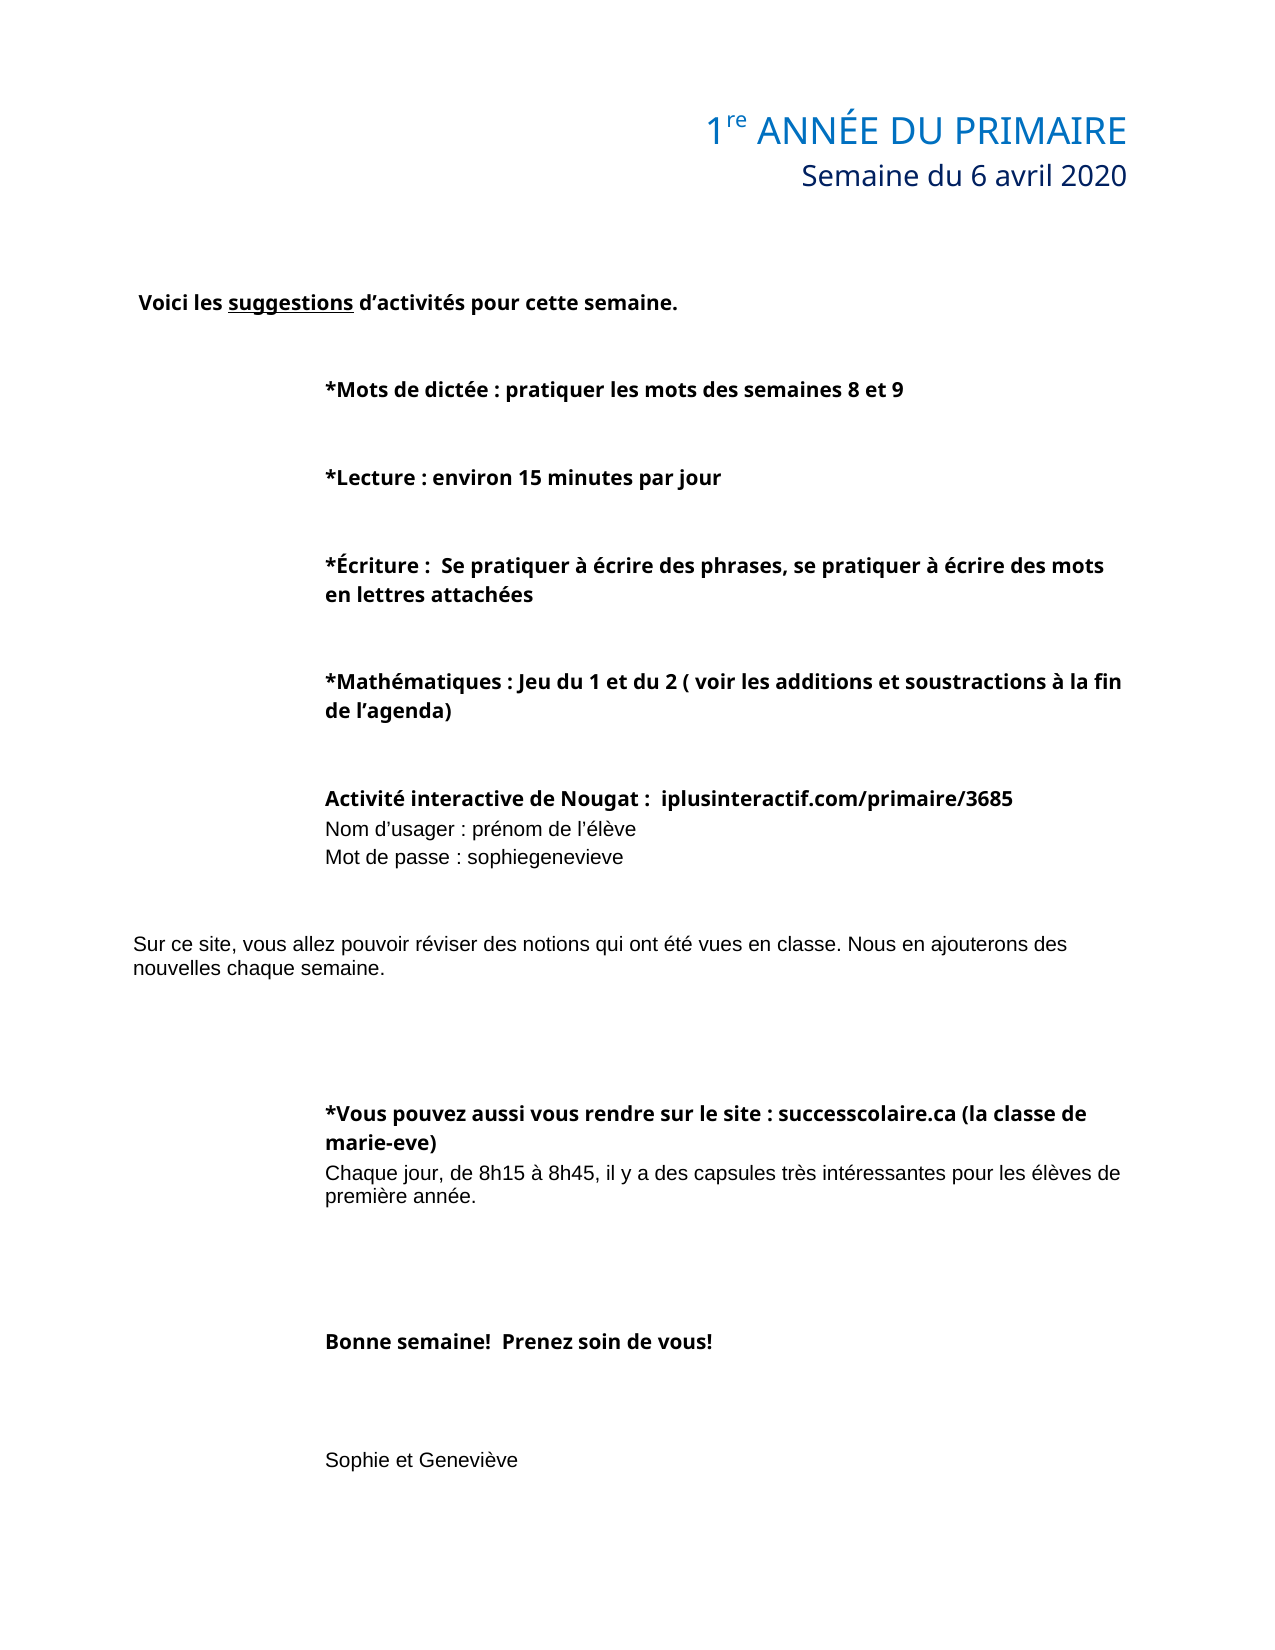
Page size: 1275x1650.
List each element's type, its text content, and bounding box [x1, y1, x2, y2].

text Bonne semaine! Prenez soin de vous! [325, 1327, 1127, 1356]
text *Écriture : Se pratiquer à écrire des phrases, se pratiquer à écrire des mots en lettres attachées [325, 551, 1127, 608]
text Sur ce site, vous allez pouvoir réviser des notions qui ont été vues en classe. Nous en ajouterons des nouvelles chaque semaine. [133, 932, 1127, 980]
text Mot de passe : sophiegenevieve [325, 844, 1127, 868]
text *Lecture : environ 15 minutes par jour [325, 463, 1127, 492]
text *Mathématiques : Jeu du 1 et du 2 ( voir les additions et soustractions à la fin de l’agenda) [325, 667, 1127, 724]
text Activité interactive de Nougat : iplusinteractif.com/primaire/3685 [325, 784, 1127, 812]
text *Mots de dictée : pratiquer les mots des semaines 8 et 9 [325, 376, 1127, 404]
text Sophie et Geneviève [325, 1448, 1127, 1472]
text Voici les suggestions d’activités pour cette semaine. [133, 288, 1127, 316]
text *Vous pouvez aussi vous rendre sur le site : successcolaire.ca (la classe de marie-eve) [325, 1099, 1127, 1156]
text Nom d’usager : prénom de l’élève [325, 816, 1127, 840]
text Chaque jour, de 8h15 à 8h45, il y a des capsules très intéressantes pour les élèves de première année. [325, 1160, 1127, 1208]
